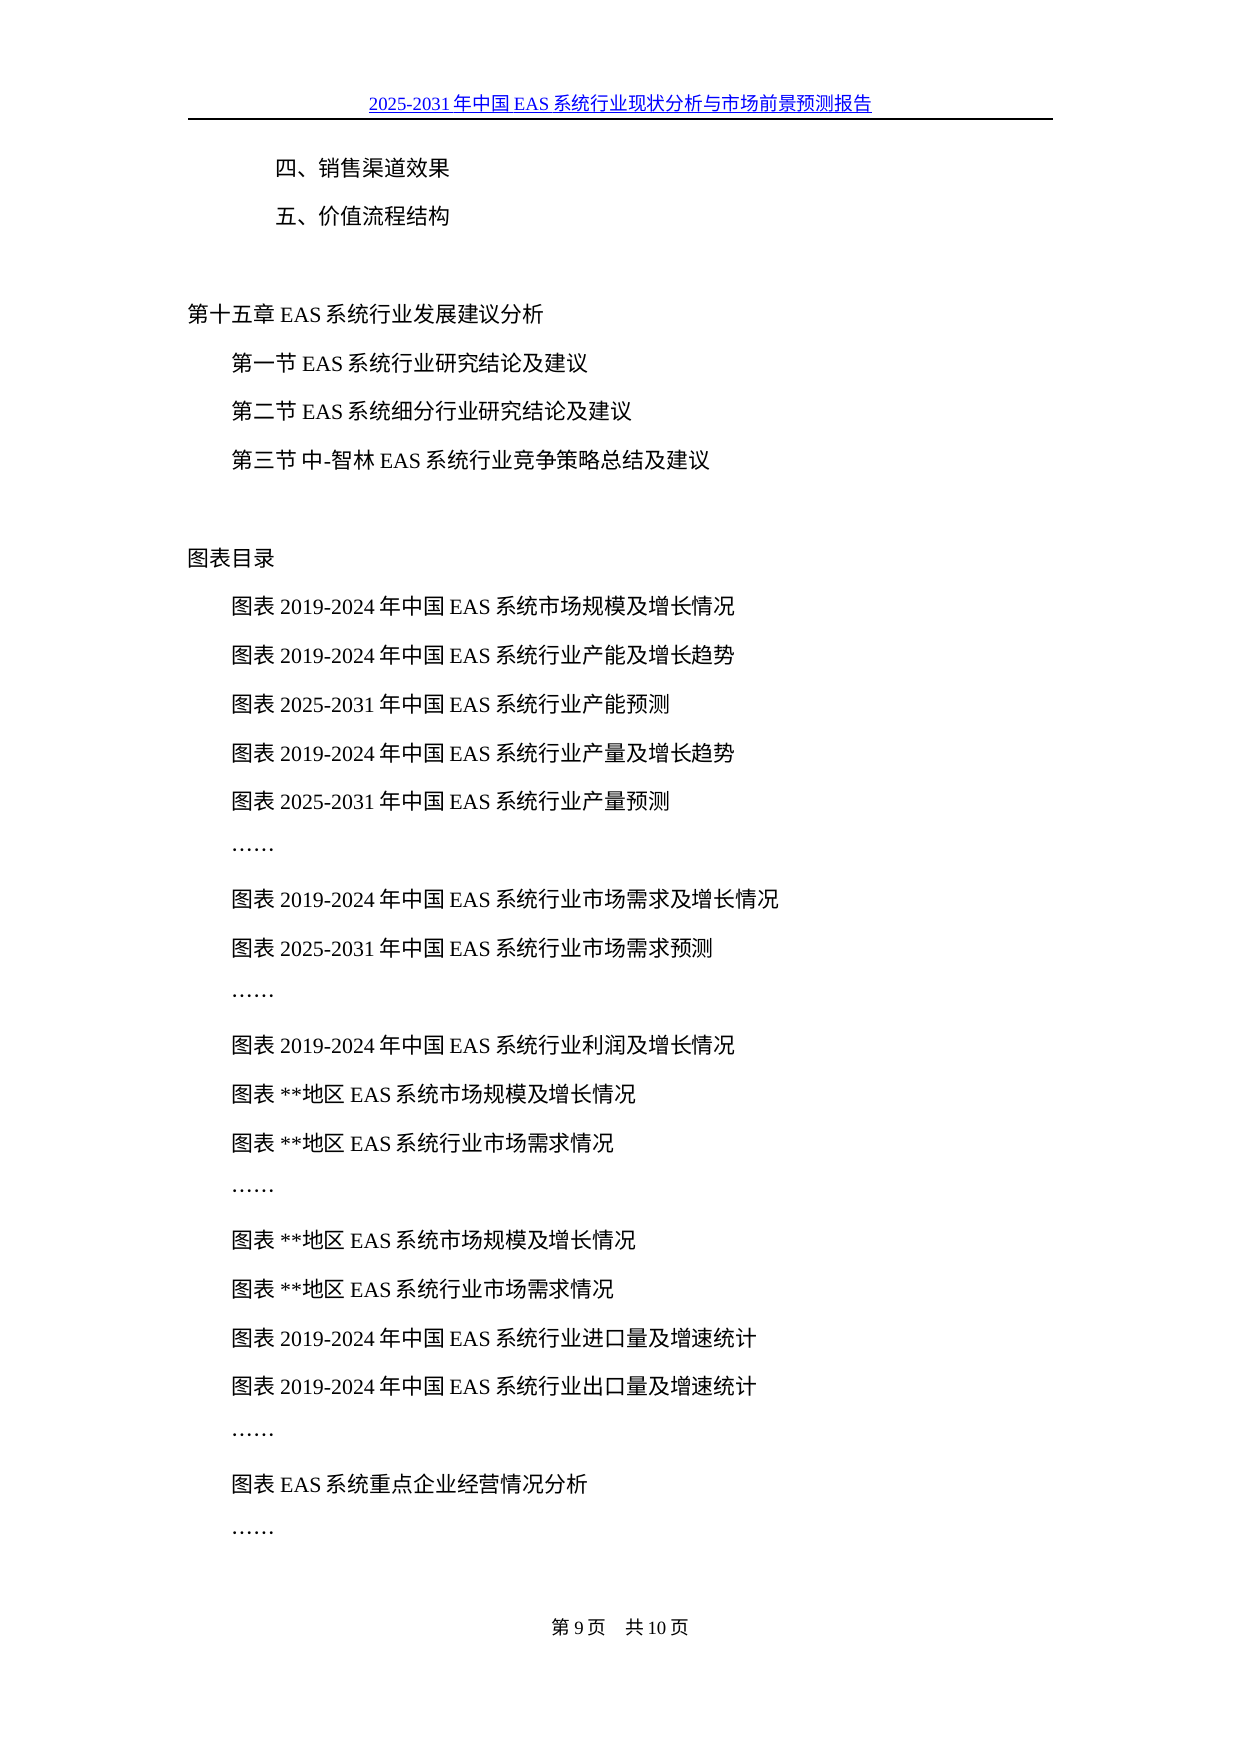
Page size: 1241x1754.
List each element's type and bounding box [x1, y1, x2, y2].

text [187, 150, 1053, 1548]
